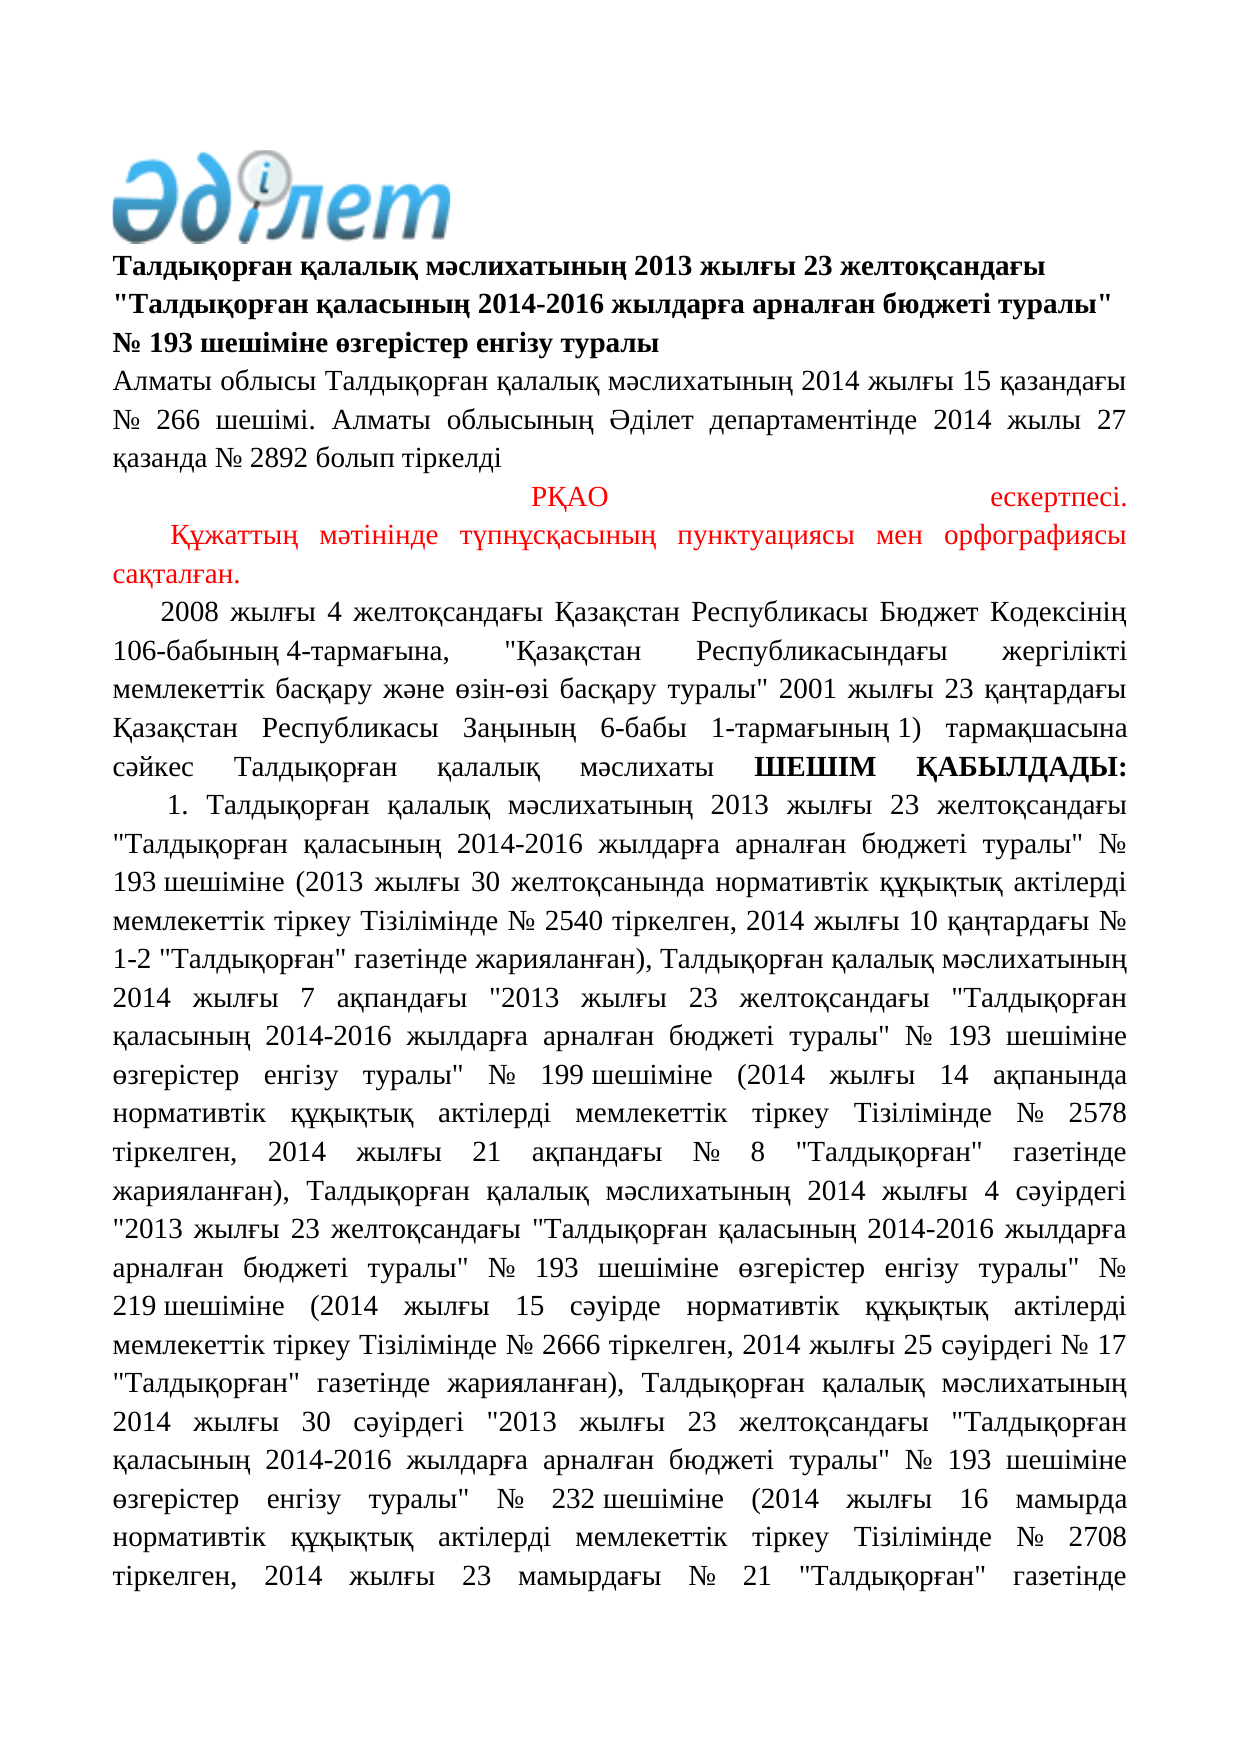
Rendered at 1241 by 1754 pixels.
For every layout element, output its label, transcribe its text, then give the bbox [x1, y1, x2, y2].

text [112, 594, 1128, 1592]
text Алматы облысы Талдықорған қалалық мәслихатының 2014 жылғы 15 қазандағы № 266 шешімі. Алматы облысының Әділет департаментінде 2014 жылы 27 қазанда № 2892 болып тіркелді [112, 363, 1128, 474]
text Талдықорған қалалық мәслихатының 2013 жылғы 23 желтоқсандағы "Талдықорған қаласының 2014-2016 жылдарға арналған бюджеті туралы" № 193 шешіміне өзгерістер енгізу туралы [112, 248, 1128, 358]
text РҚАО ескертпесі. Құжаттың мәтінінде түпнұсқасының пунктуациясы мен орфографиясы сақталған. [112, 479, 1128, 589]
picture [112, 150, 451, 244]
